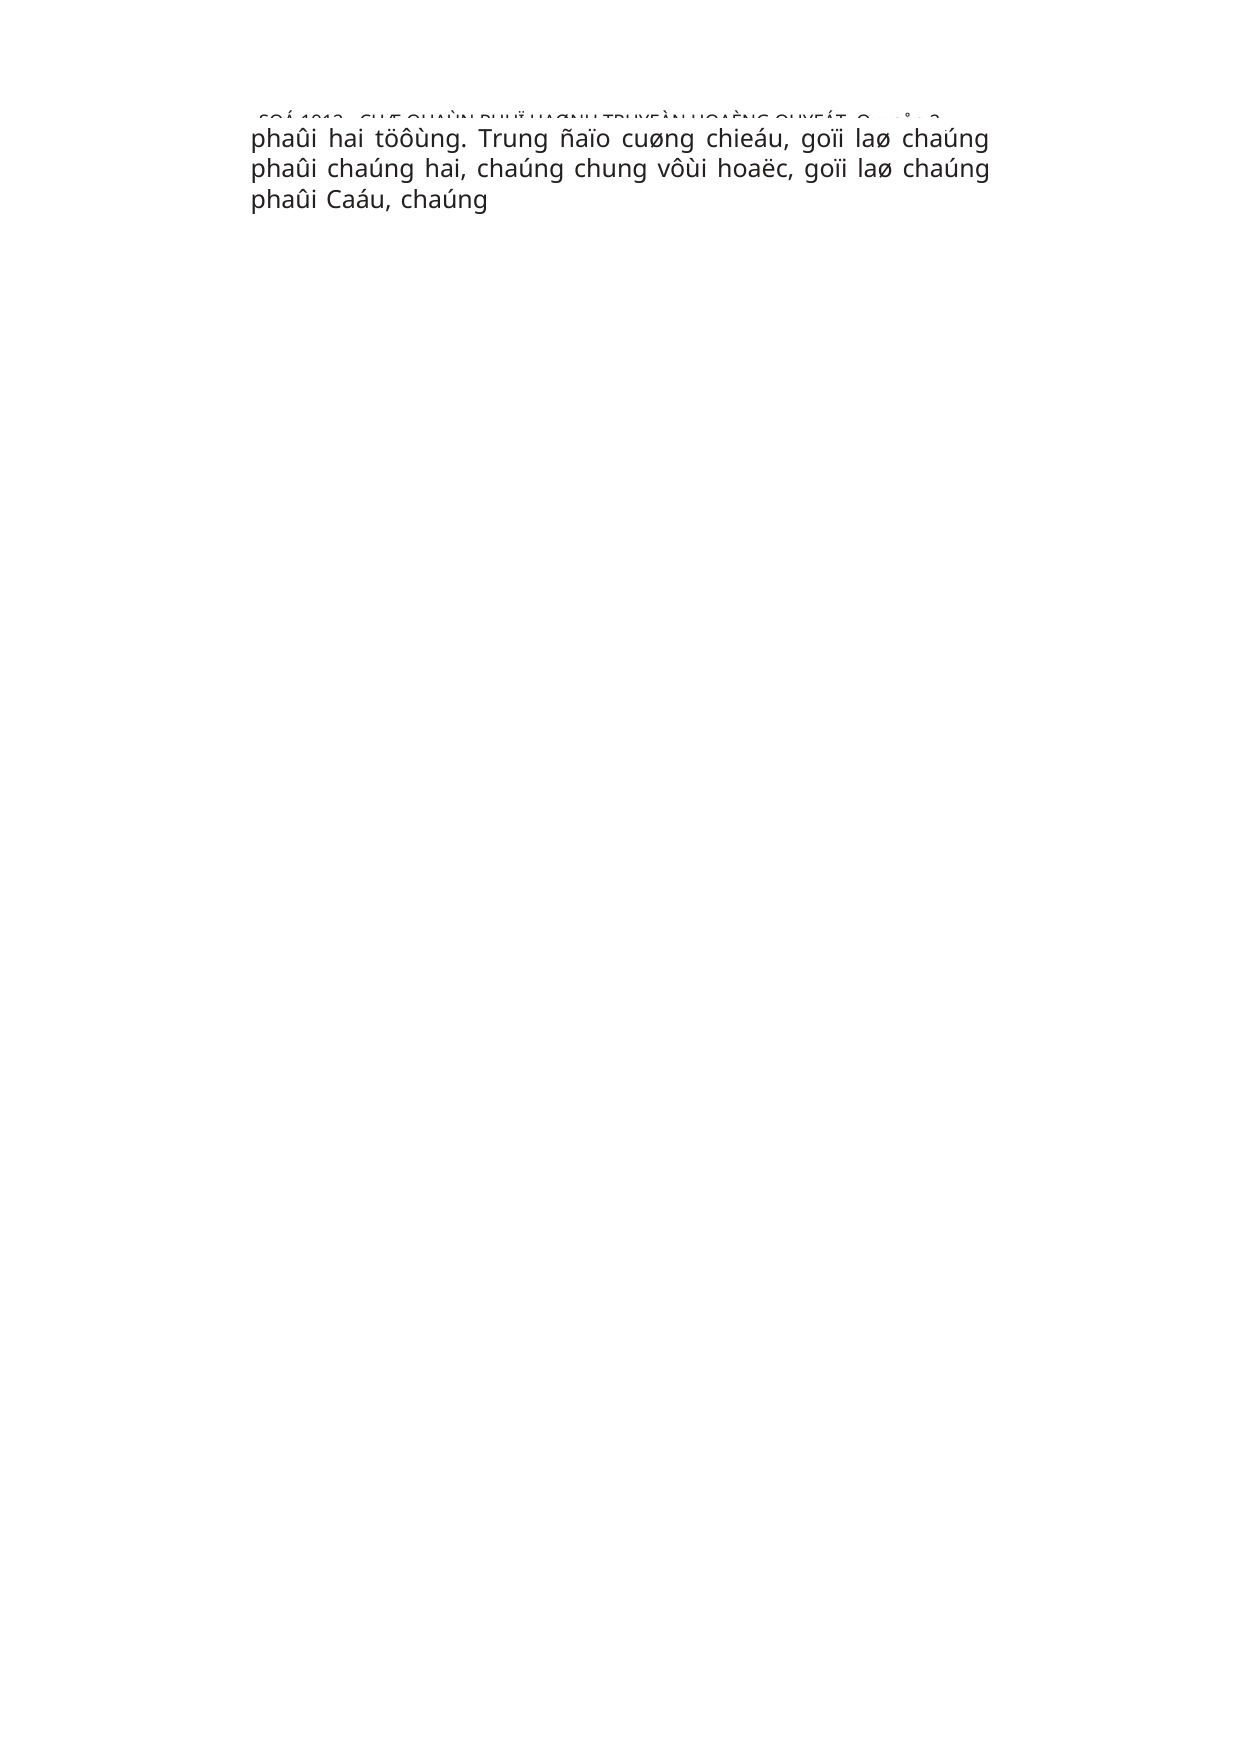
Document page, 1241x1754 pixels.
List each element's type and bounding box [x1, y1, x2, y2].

text [250, 123, 990, 216]
